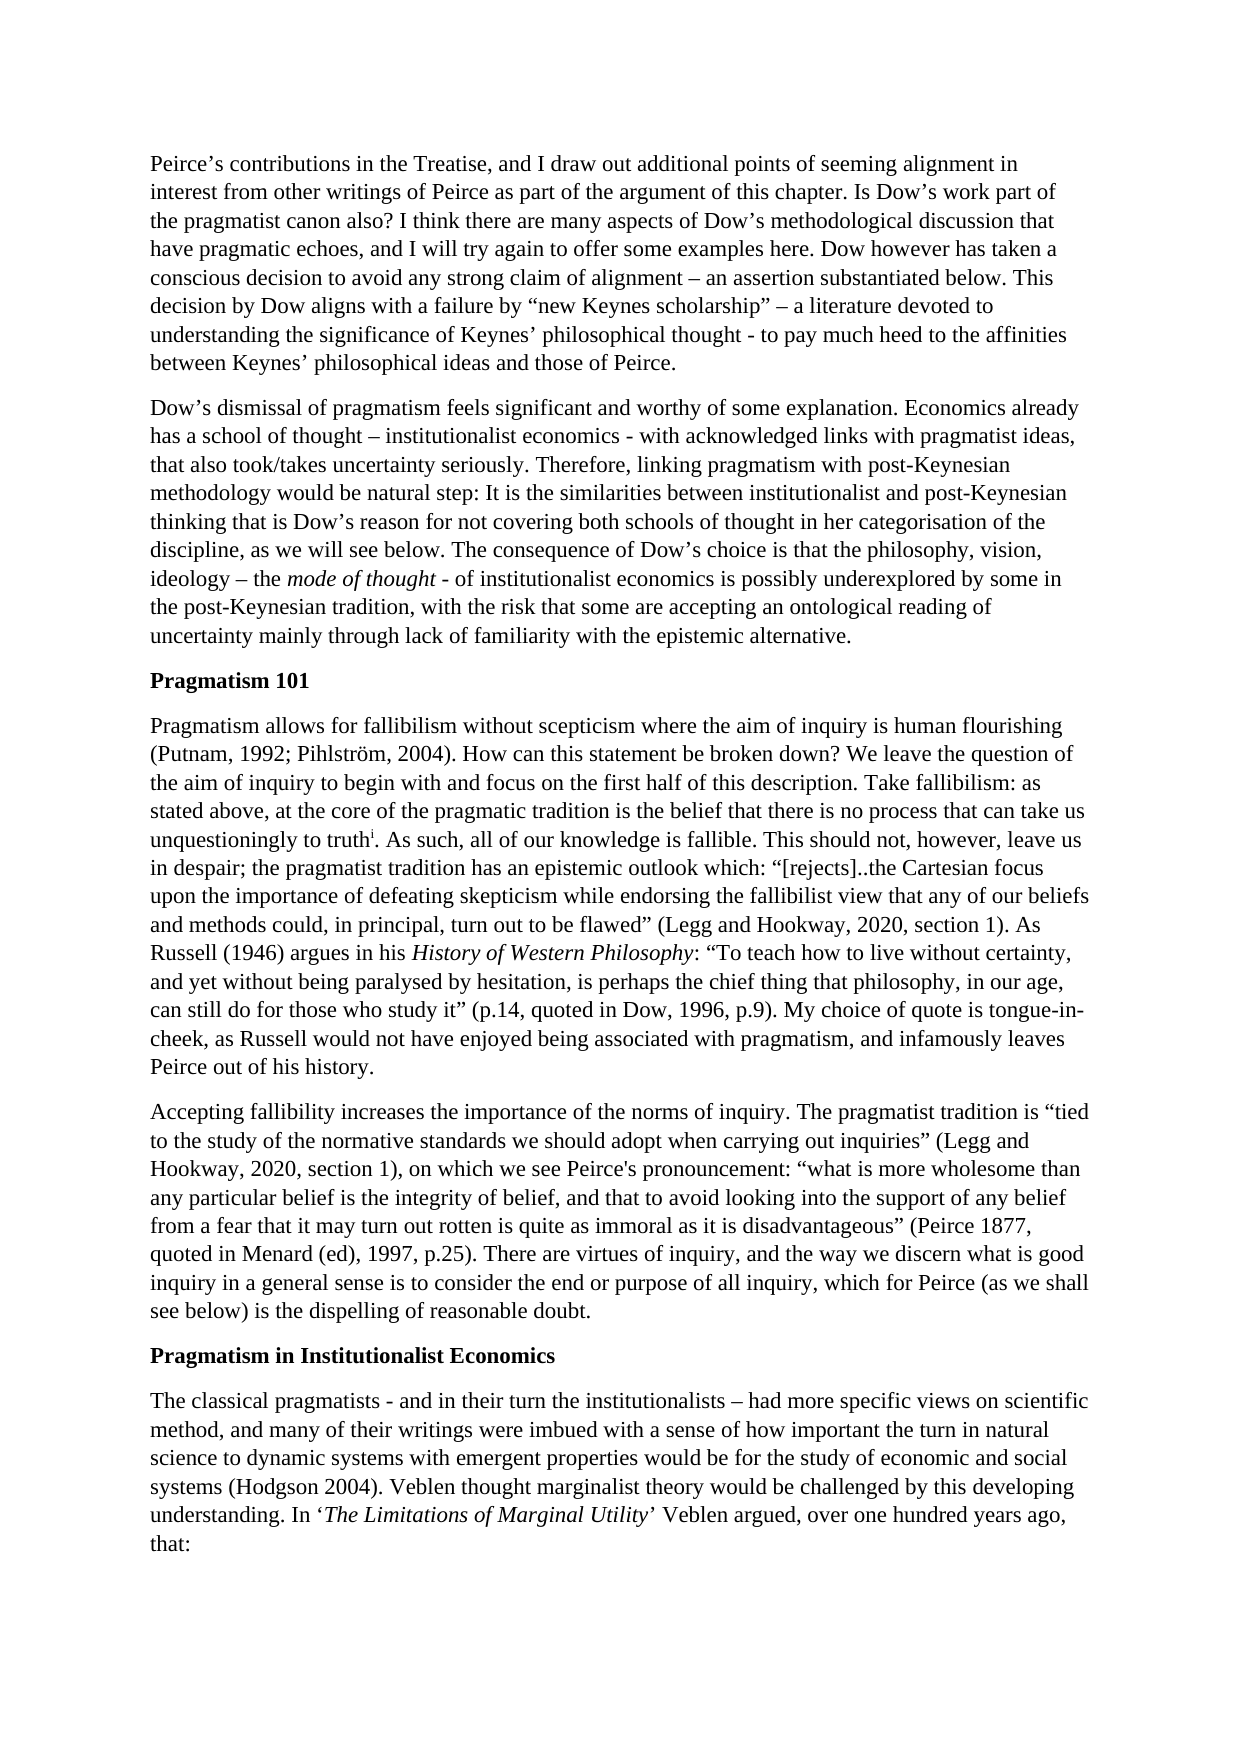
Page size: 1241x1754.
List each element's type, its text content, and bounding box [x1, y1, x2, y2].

text Dow’s dismissal of pragmatism feels significant and worthy of some explanation. Economics already has a school of thought – institutionalist economics - with acknowledged links with pragmatist ideas, that also took/takes uncertainty seriously. Therefore, linking pragmatism with post-Keynesian methodology would be natural step: It is the similarities between institutionalist and post-Keynesian thinking that is Dow’s reason for not covering both schools of thought in her categorisation of the discipline, as we will see below. The consequence of Dow’s choice is that the philosophy, vision, ideology – the mode of thought - of institutionalist economics is possibly underexplored by some in the post-Keynesian tradition, with the risk that some are accepting an ontological reading of uncertainty mainly through lack of familiarity with the epistemic alternative. [150, 394, 1090, 648]
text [150, 150, 1090, 375]
text Pragmatism allows for fallibilism without scepticism where the aim of inquiry is human flourishing (Putnam, 1992; Pihlström, 2004). How can this statement be broken down? We leave the question of the aim of inquiry to begin with and focus on the first half of this description. Take fallibilism: as stated above, at the core of the pragmatic tradition is the belief that there is no process that can take us unquestioningly to truth. As such, all of our knowledge is fallible. This should not, however, leave us in despair; the pragmatist tradition has an epistemic outlook which: “[rejects]..the Cartesian focus upon the importance of defeating skepticism while endorsing the fallibilist view that any of our beliefs and methods could, in principal, turn out to be flawed” (Legg and Hookway, 2020, section 1). As Russell (1946) argues in his History of Western Philosophy: “To teach how to live without certainty, and yet without being paralysed by hesitation, is perhaps the chief thing that philosophy, in our age, can still do for those who study it” (p.14, quoted in Dow, 1996, p.9). My choice of quote is tongue-in-cheek, as Russell would not have enjoyed being associated with pragmatism, and infamously leaves Peirce out of his history. [150, 712, 1090, 1079]
text Pragmatism in Institutionalist Economics [150, 1342, 1090, 1369]
text Accepting fallibility increases the importance of the norms of inquiry. The pragmatist tradition is “tied to the study of the normative standards we should adopt when carrying out inquiries” (Legg and Hookway, 2020, section 1), on which we see Peirce's pronouncement: “what is more wholesome than any particular belief is the integrity of belief, and that to avoid looking into the support of any belief from a fear that it may turn out rotten is quite as immoral as it is disadvantageous” (Peirce 1877, quoted in Menard (ed), 1997, p.25). There are virtues of inquiry, and the way we discern what is good inquiry in a general sense is to consider the end or purpose of all inquiry, which for Peirce (as we shall see below) is the dispelling of reasonable doubt. [150, 1098, 1090, 1324]
text The classical pragmatists - and in their turn the institutionalists – had more specific views on scientific method, and many of their writings were imbued with a sense of how important the turn in natural science to dynamic systems with emergent properties would be for the study of economic and social systems (Hodgson 2004). Veblen thought marginalist theory would be challenged by this developing understanding. In ‘The Limitations of Marginal Utility’ Veblen argued, over one hundred years ago, that: [150, 1387, 1090, 1556]
text Pragmatism 101 [150, 667, 1090, 693]
